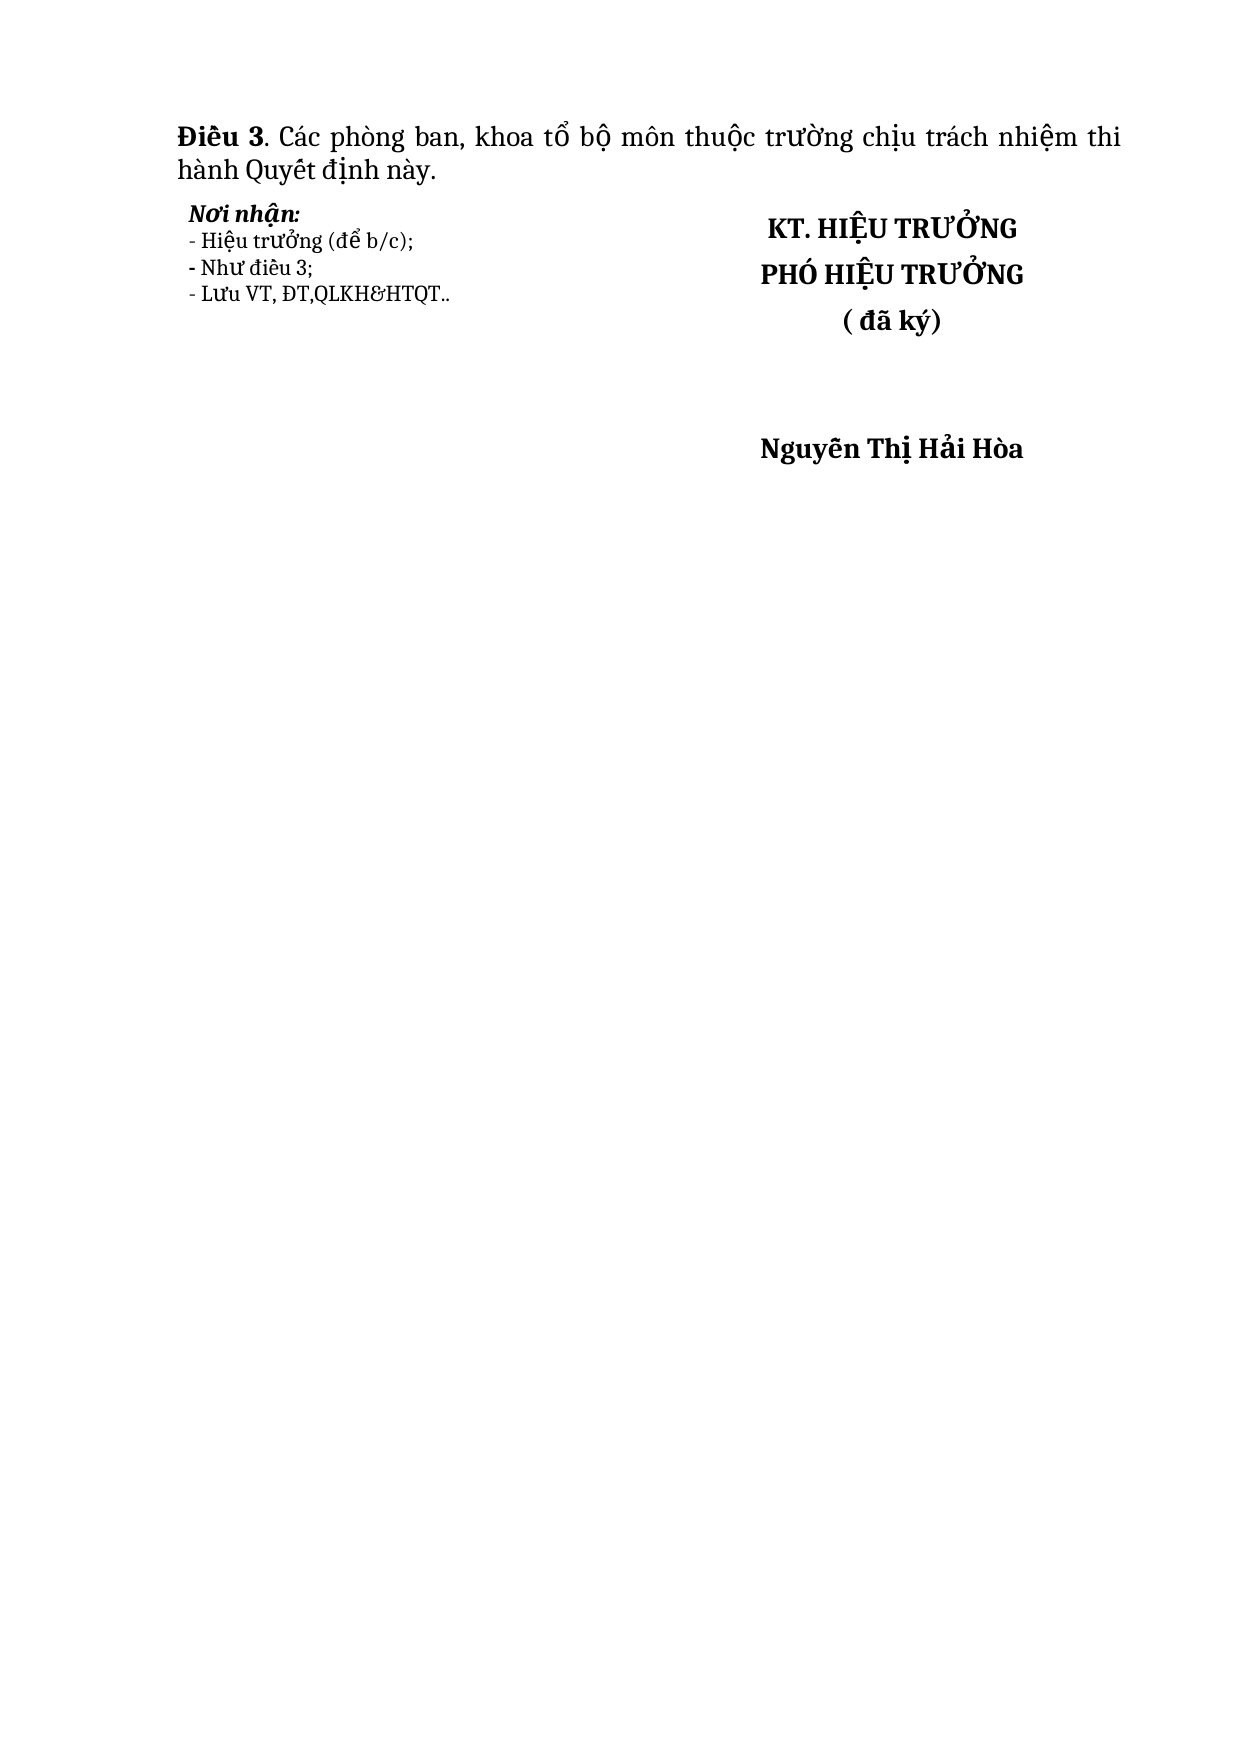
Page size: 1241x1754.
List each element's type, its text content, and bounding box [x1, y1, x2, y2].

table_header KT. HIỆU TRƯỞNG PHÓ HIỆU TRƯỞNG ( đã ký) Nguyễn Thị Hải Hòa [651, 200, 1133, 549]
table_header [166, 200, 651, 549]
text Điều 3. Các phòng ban, khoa tổ bộ môn thuộc trường chịu trách nhiệm thi hành Quyết định này. [177, 120, 1122, 187]
